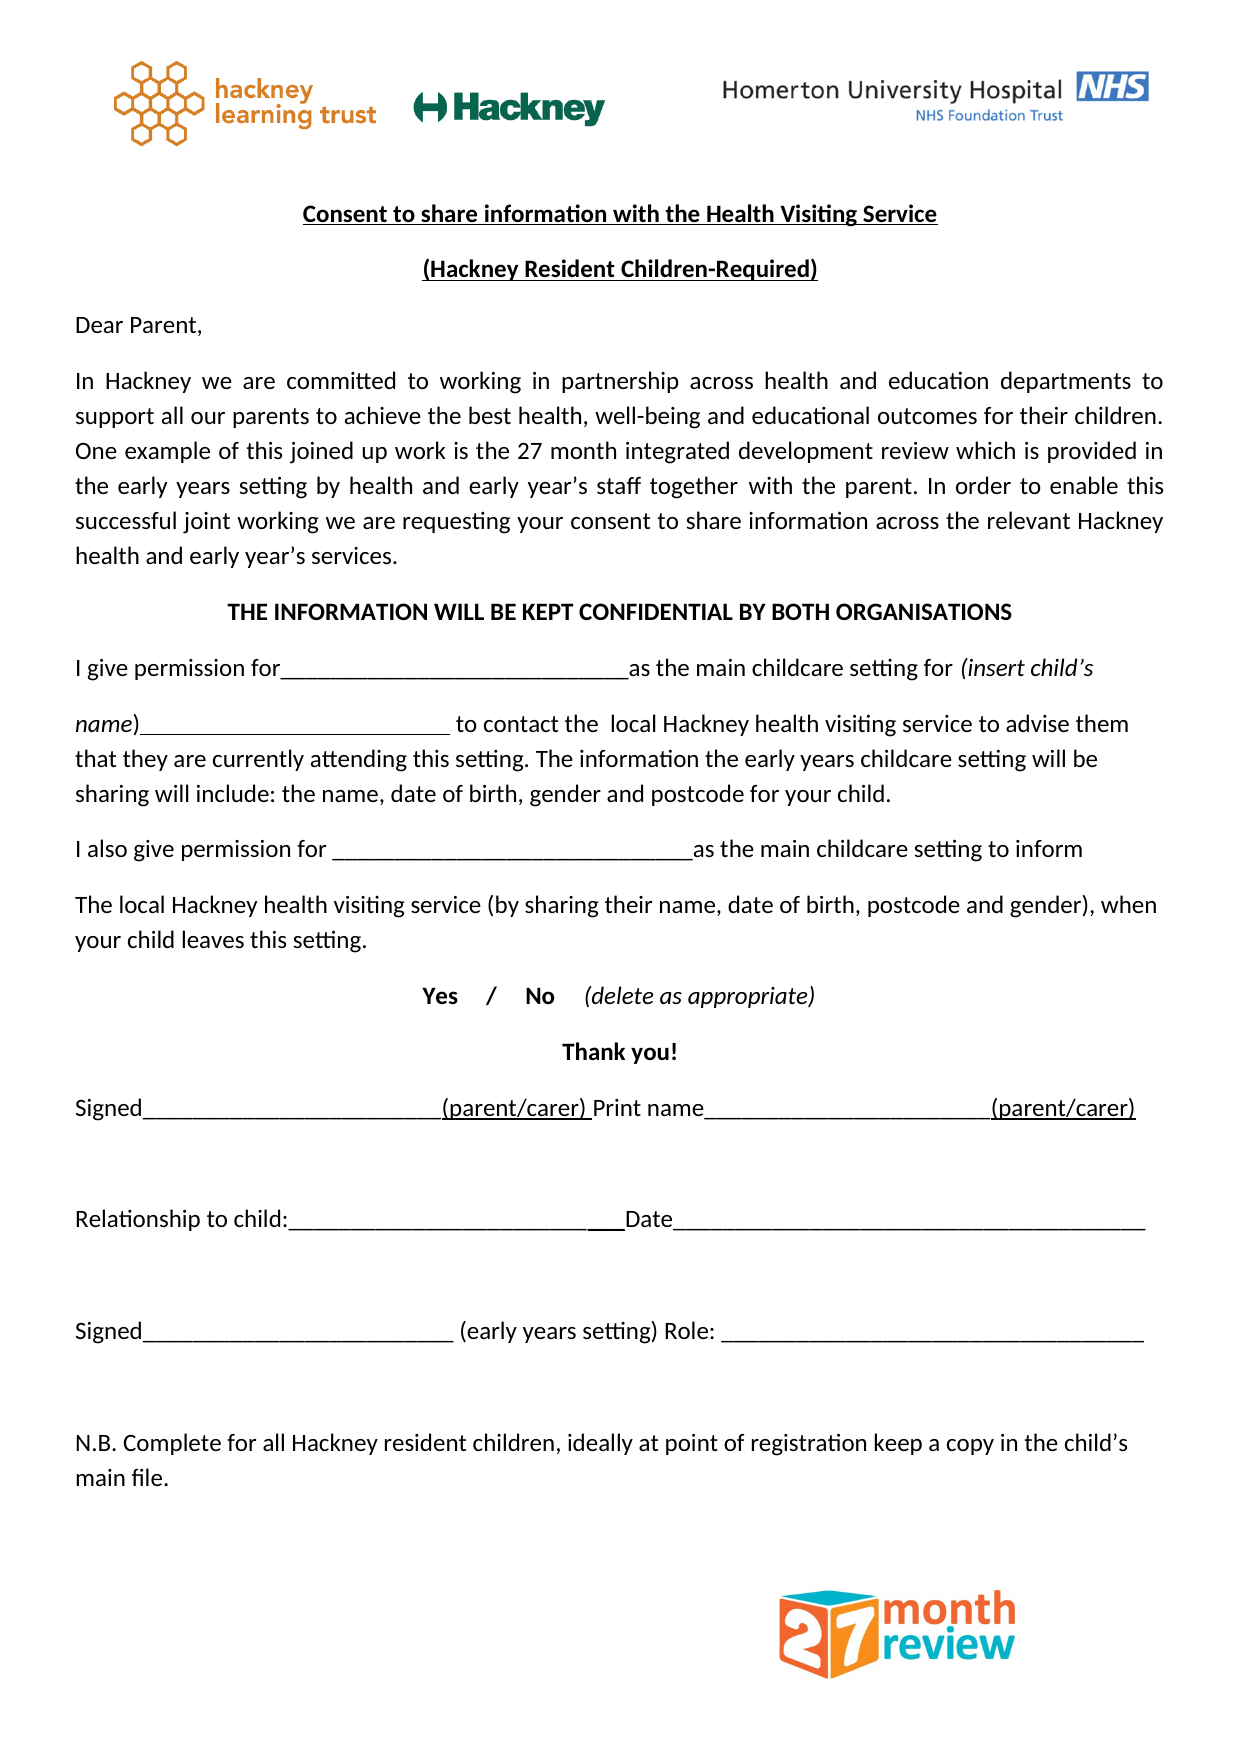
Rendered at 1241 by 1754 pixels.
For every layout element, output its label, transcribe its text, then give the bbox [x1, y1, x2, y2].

text I give permission for____________________________as the main childcare setting for (insert child’s [75, 652, 1165, 682]
text In Hackney we are committed to working in partnership across health and education departments to support all our parents to achieve the best health, well-being and educational outcomes for their children. One example of this joined up work is the 27 month integrated development review which is provided in the early years setting by health and early year’s staff together with the parent. In order to enable this successful joint working we are requesting your consent to share information across the relevant Hackney health and early year’s services. [75, 365, 1165, 571]
text Signed________________________(parent/carer) Print name_______________________(parent/carer) [75, 1092, 1165, 1122]
text Thank you! [75, 1036, 1165, 1067]
text THE INFORMATION WILL BE KEPT CONFIDENTIAL BY BOTH ORGANISATIONS [75, 596, 1165, 627]
text N.B. Complete for all Hackney resident children, ideally at point of registration keep a copy in the child’s main file. [75, 1427, 1165, 1492]
text Dear Parent, [75, 309, 1165, 340]
text Relationship to child:___________________________Date______________________________________ [75, 1204, 1165, 1234]
picture [65, 17, 1196, 187]
picture [778, 1587, 1016, 1681]
text (Hackney Resident Children-Required) [75, 254, 1165, 284]
text The local Hackney health visiting service (by sharing their name, date of birth, postcode and gender), when your child leaves this setting. [75, 889, 1165, 955]
text Signed_________________________ (early years setting) Role: __________________________________ [75, 1315, 1165, 1346]
text Consent to share information with the Health Visiting Service [75, 187, 1165, 228]
text I also give permission for _____________________________as the main childcare setting to inform [75, 834, 1165, 864]
text name) to contact the local Hackney health visiting service to advise them that they are currently attending this setting. The information the early years childcare setting will be sharing will include: the name, date of birth, gender and postcode for your child. [75, 708, 1165, 808]
text Yes / No (delete as appropriate) [75, 980, 1165, 1011]
